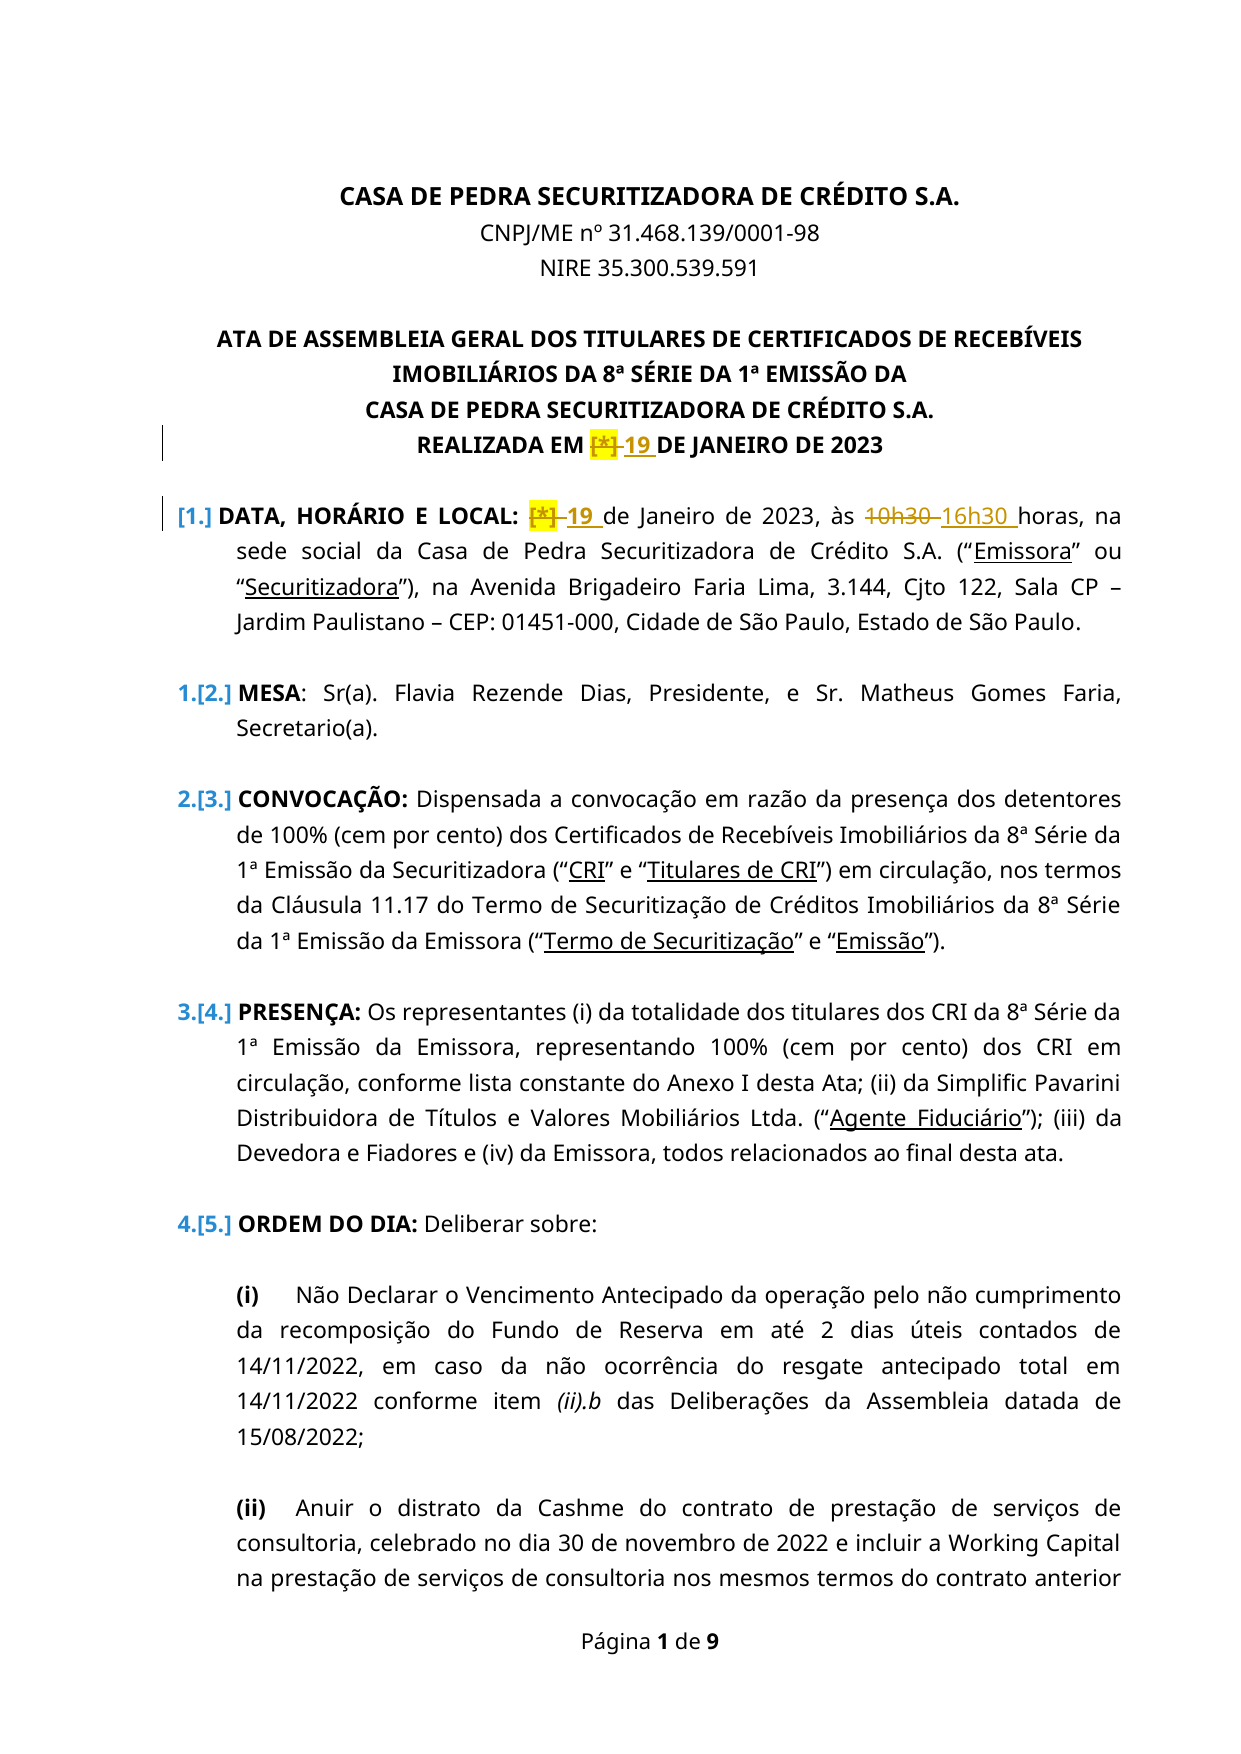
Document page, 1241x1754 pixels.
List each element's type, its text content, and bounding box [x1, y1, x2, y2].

list PRESENÇA: Os representantes (i) da totalidade dos titulares dos CRI da 8ª Série da 1ª Emissão da Emissora, representando 100% (cem por cento) dos CRI em circulação, conforme lista constante do Anexo I desta Ata; (ii) da Simplific Pavarini Distribuidora de Títulos e Valores Mobiliários Ltda. (“Agente Fiduciário”); (iii) da Devedora e Fiadores e (iv) da Emissora, todos relacionados ao final desta ata. [177, 992, 1122, 1169]
list ORDEM DO DIA: Deliberar sobre: [177, 1204, 1122, 1240]
list CONVOCAÇÃO: Dispensada a convocação em razão da presença dos detentores de 100% (cem por cento) dos Certificados de Recebíveis Imobiliários da 8ª Série da 1ª Emissão da Securitizadora (“CRI” e “Titulares de CRI”) em circulação, nos termos da Cláusula 11.17 do Termo de Securitização de Créditos Imobiliários da 8ª Série da 1ª Emissão da Emissora (“Termo de Securitização” e “Emissão”). [177, 779, 1122, 956]
text CNPJ/ME nº 31.468.139/0001-98 [177, 213, 1122, 248]
list MESA: Sr(a). Flavia Rezende Dias, Presidente, e Sr. Matheus Gomes Faria, Secretario(a). [177, 673, 1122, 744]
text REALIZADA EM DE JANEIRO DE 2023 [177, 425, 1122, 461]
list DATA, HORÁRIO E LOCAL: de Janeiro de 2023, às horas, na sede social da Casa de Pedra Securitizadora de Crédito S.A. (“Emissora” ou “Securitizadora”), na Avenida Brigadeiro Faria Lima, 3.144, Cjto 122, Sala CP – Jardim Paulistano – CEP: 01451-000, Cidade de São Paulo, Estado de São Paulo. [177, 496, 1122, 638]
text CASA DE PEDRA SECURITIZADORA DE CRÉDITO S.A. [177, 390, 1122, 425]
list Não Declarar o Vencimento Antecipado da operação pelo não cumprimento da recomposição do Fundo de Reserva em até 2 dias úteis contados de 14/11/2022, em caso da não ocorrência do resgate antecipado total em 14/11/2022 conforme item (ii).b das Deliberações da Assembleia datada de 15/08/2022; [236, 1275, 1122, 1452]
text ATA DE ASSEMBLEIA GERAL DOS TITULARES DE CERTIFICADOS DE RECEBÍVEIS IMOBILIÁRIOS DA 8ª SÉRIE DA 1ª EMISSÃO DA [177, 319, 1122, 390]
text CASA DE PEDRA SECURITIZADORA DE CRÉDITO S.A. [177, 177, 1122, 213]
text NIRE 35.300.539.591 [177, 248, 1122, 283]
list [236, 1488, 1122, 1594]
